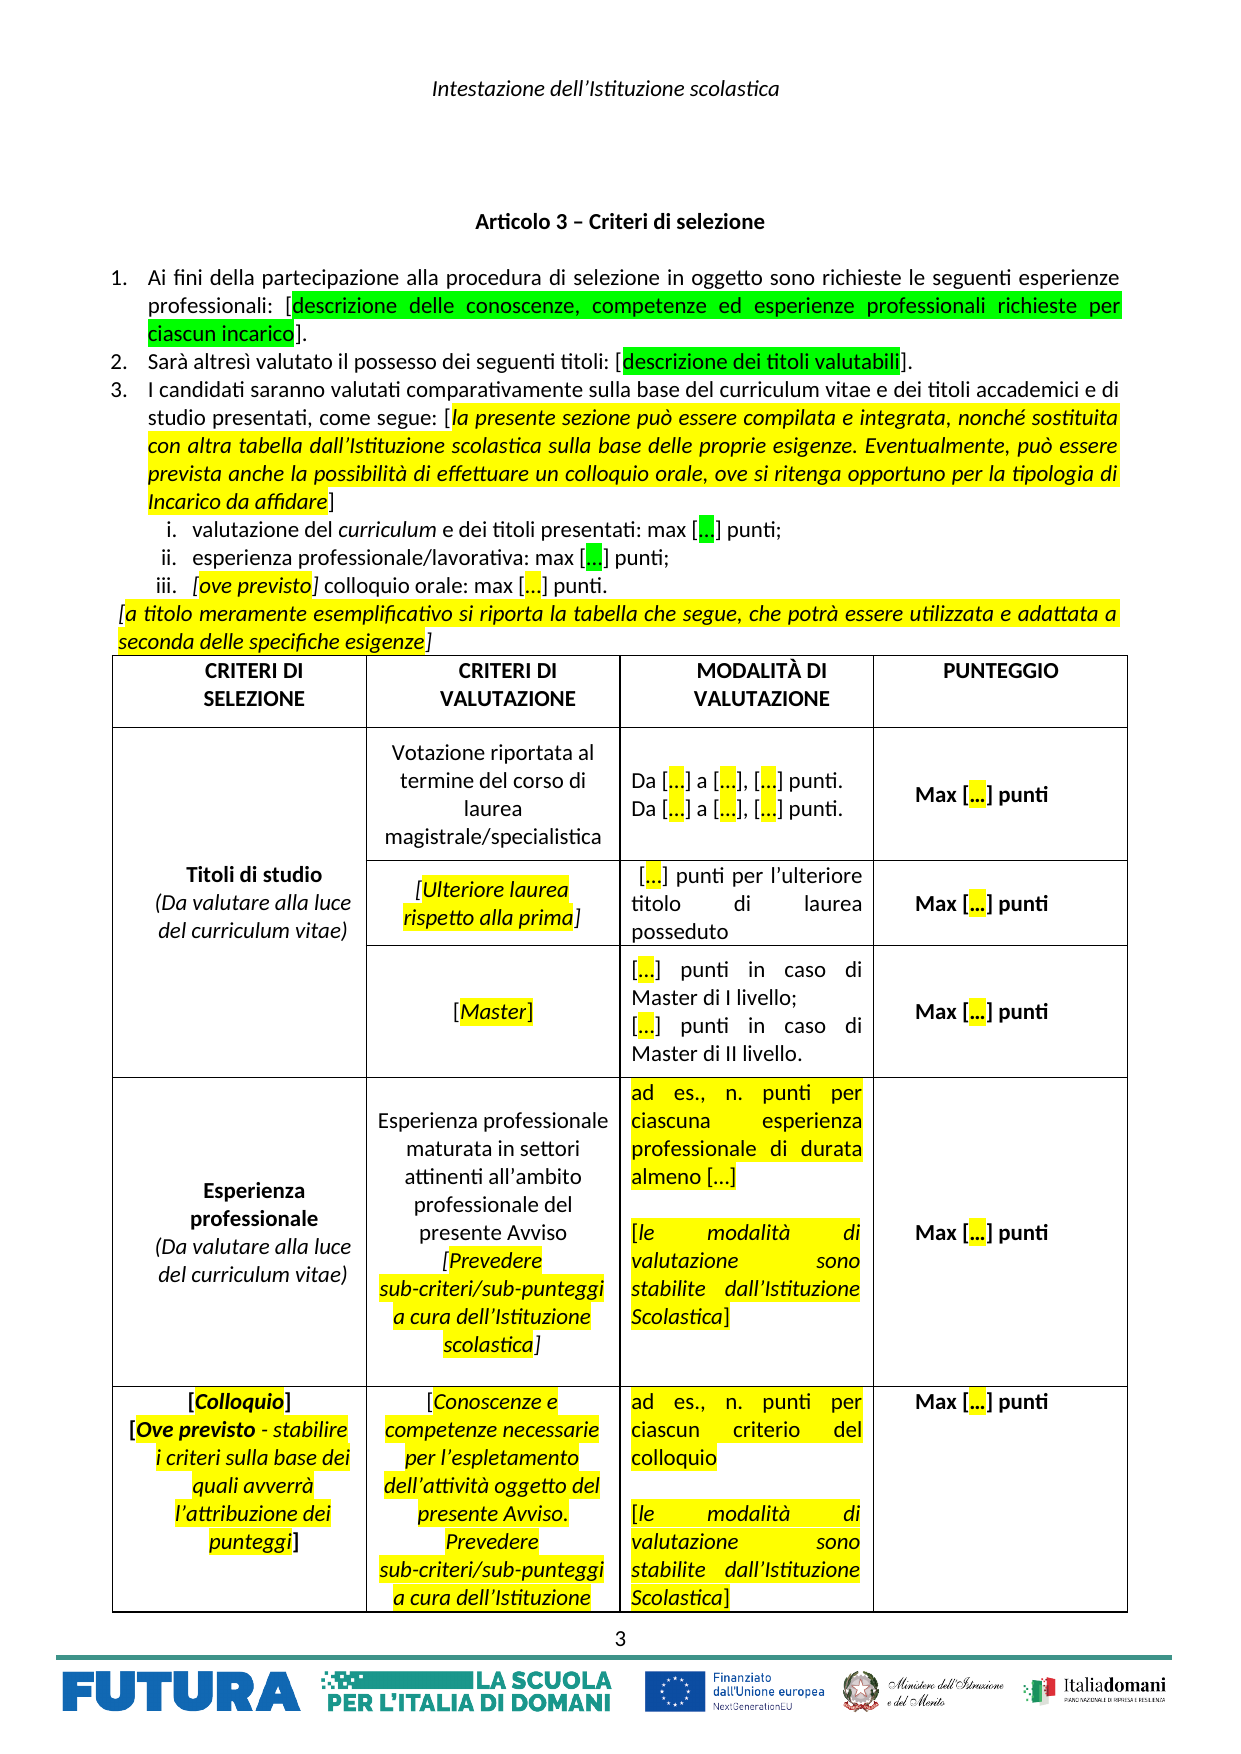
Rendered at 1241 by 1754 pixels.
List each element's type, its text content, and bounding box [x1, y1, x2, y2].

list Sarà altresì valutato il possesso dei seguenti titoli: [descrizione dei titoli valutabili]. [900, 347, 1122, 375]
table_header PUNTEGGIO [874, 656, 1127, 727]
list [ove previsto] colloquio orale: max […] punti. [312, 571, 525, 599]
list [ove previsto] colloquio orale: max […] punti. [541, 571, 1122, 599]
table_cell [621, 1387, 873, 1611]
list Ai fini della partecipazione alla procedura di selezione in oggetto sono richieste le seguenti esperienze professionali: [descrizione delle conoscenze, competenze ed esperienze professionali richieste per ciascun incarico]. [110, 263, 1122, 347]
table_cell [113, 1387, 366, 1611]
table_cell Titoli di studio (Da valutare alla luce del curriculum vitae) [113, 728, 366, 1077]
table_cell Da […] a […], […] punti. Da […] a […], […] punti. [621, 728, 873, 860]
list valutazione del curriculum e dei titoli presentati: max […] punti; [177, 515, 699, 543]
table_cell Max […] punti [874, 1387, 1127, 1611]
list I candidati saranno valutati comparativamente sulla base del curriculum vitae e dei titoli accademici e di studio presentati, come segue: [la presente sezione può essere compilata e integrata, nonché sostituita con altra tabella dall’Istituzione scolastica sulla base delle proprie esigenze. Eventualmente, può essere prevista anche la possibilità di effettuare un colloquio orale, ove si ritenga opportuno per la tipologia di Incarico da affidare] [110, 375, 1122, 515]
table_cell Max […] punti [874, 946, 1127, 1077]
list [a titolo meramente esemplificativo si riporta la tabella che segue, che potrà essere utilizzata e adattata a seconda delle specifiche esigenze] [425, 599, 1122, 655]
table_cell [Ulteriore laurea rispetto alla prima] [367, 861, 619, 945]
table_cell Max […] punti [874, 861, 1127, 945]
list esperienza professionale/lavorativa: max […] punti; [177, 543, 586, 571]
list esperienza professionale/lavorativa: max […] punti; [602, 543, 1122, 571]
picture [60, 1668, 1168, 1715]
table_header MODALITÀ DI VALUTAZIONE [621, 656, 873, 727]
table_cell Esperienza professionale (Da valutare alla luce del curriculum vitae) [113, 1078, 366, 1386]
table_cell Max […] punti [874, 728, 1127, 860]
list Sarà altresì valutato il possesso dei seguenti titoli: [descrizione dei titoli valutabili]. [110, 347, 623, 375]
table_header CRITERI DI VALUTAZIONE [367, 656, 619, 727]
table_cell Esperienza professionale maturata in settori attinenti all’ambito professionale del presente Avviso [Prevedere sub-criteri/sub-punteggi a cura dell’Istituzione scolastica] [367, 1078, 619, 1386]
table_cell Max […] punti [874, 1078, 1127, 1386]
table_cell [Master] [367, 946, 619, 1077]
table_cell […] punti in caso di Master di I livello; […] punti in caso di Master di II livello. [621, 946, 873, 1077]
table_cell ad es., n. punti per ciascuna esperienza professionale di durata almeno […] [le modalità di valutazione sono stabilite dall’Istituzione Scolastica] [621, 1078, 873, 1386]
table_header CRITERI DI SELEZIONE [113, 656, 366, 727]
list valutazione del curriculum e dei titoli presentati: max […] punti; [714, 515, 1122, 543]
table_cell […] punti per l’ulteriore titolo di laurea posseduto [621, 861, 873, 945]
list Articolo 3 – Criteri di selezione [118, 207, 1122, 235]
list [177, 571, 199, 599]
table_cell Votazione riportata al termine del corso di laurea magistrale/specialistica [367, 728, 619, 860]
